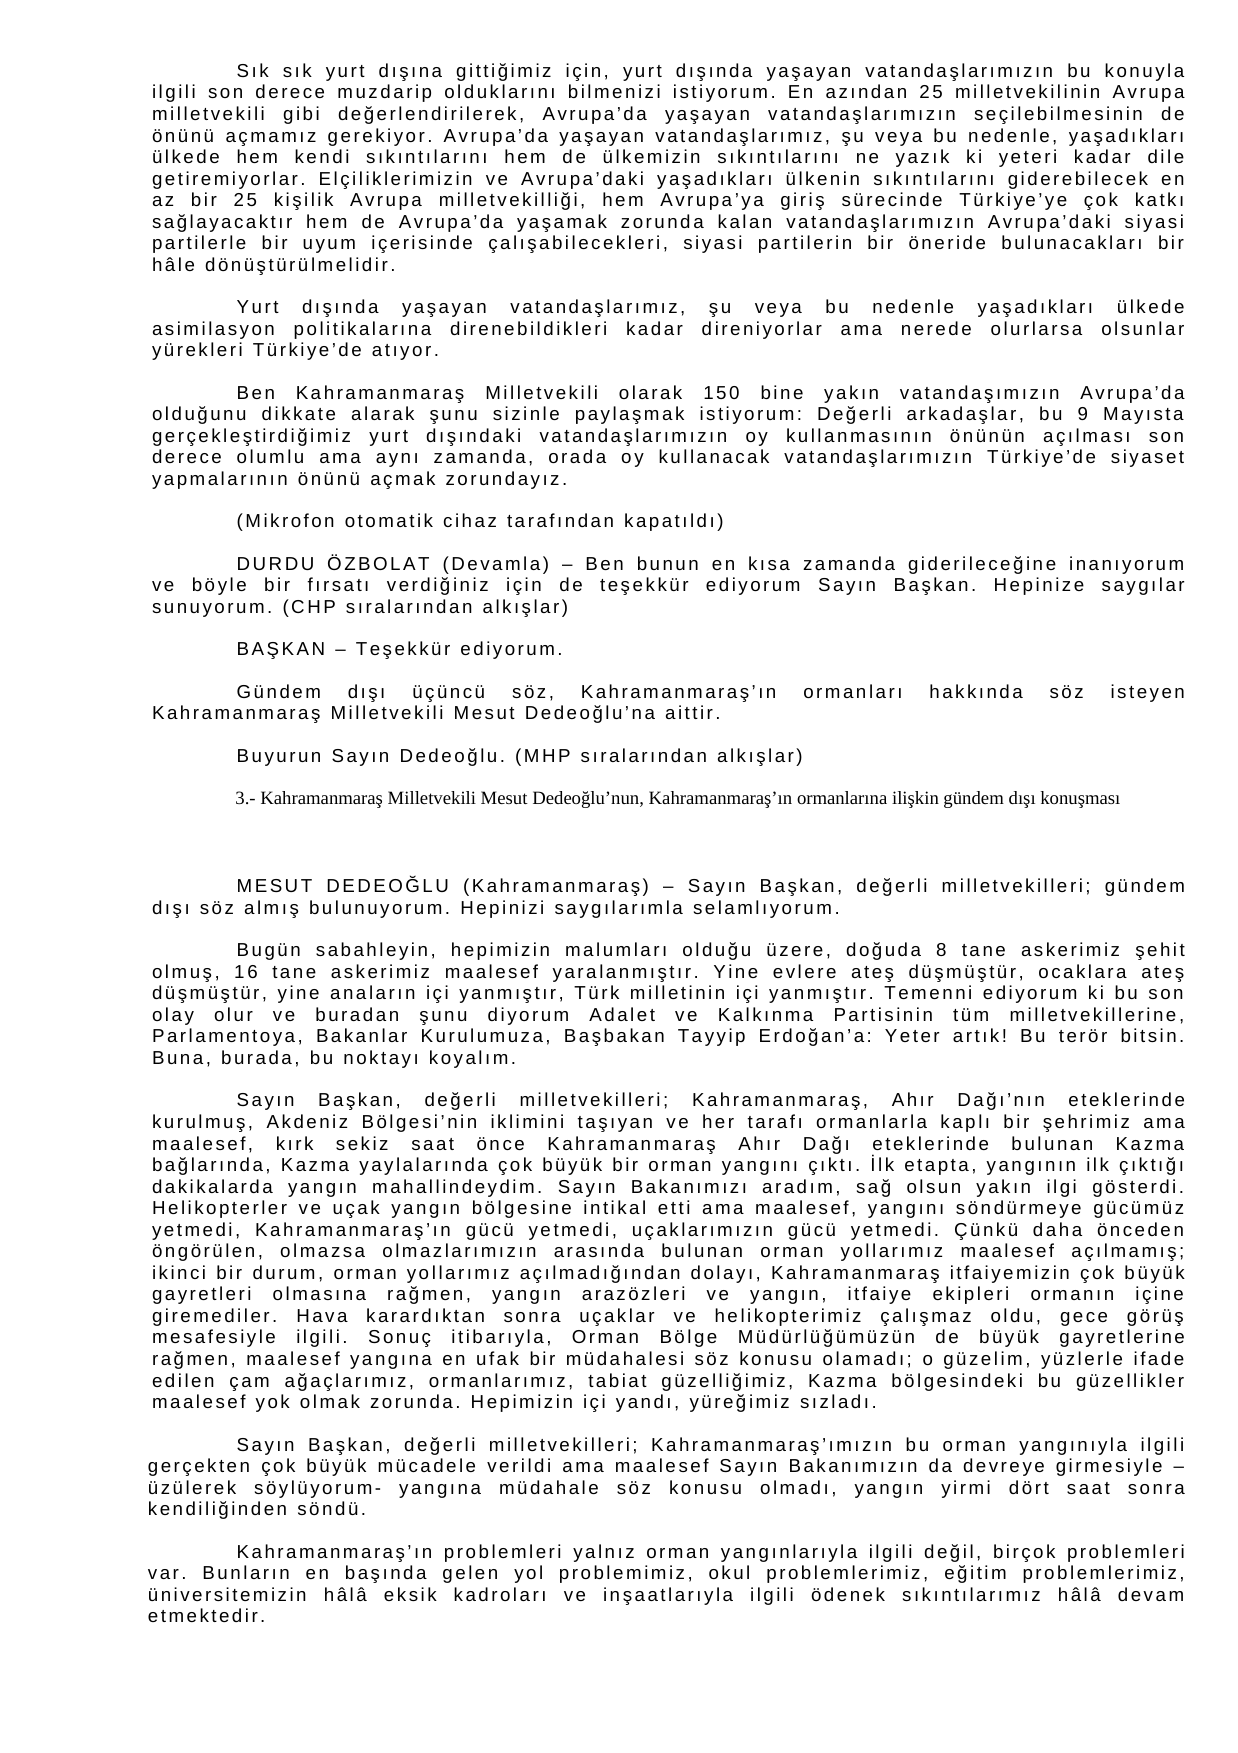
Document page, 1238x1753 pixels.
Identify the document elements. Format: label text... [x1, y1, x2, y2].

text Ben Kahramanmaraş Milletvekili olarak 150 bine yakın vatandaşımızın Avrupa’da olduğunu dikkate alarak şunu sizinle paylaşmak istiyorum: Değerli arkadaşlar, bu 9 Mayısta gerçekleştirdiğimiz yurt dışındaki vatandaşlarımızın oy kullanmasının önünün açılması son derece olumlu ama aynı zamanda, orada oy kullanacak vatandaşlarımızın Türkiye’de siyaset yapmalarının önünü açmak zorundayız. [152, 382, 1186, 489]
text Sayın Başkan, değerli milletvekilleri; Kahramanmaraş, Ahır Dağı’nın eteklerinde kurulmuş, Akdeniz Bölgesi’nin iklimini taşıyan ve her tarafı ormanlarla kaplı bir şehrimiz ama maalesef, kırk sekiz saat önce Kahramanmaraş Ahır Dağı eteklerinde bulunan Kazma bağlarında, Kazma yaylalarında çok büyük bir orman yangını çıktı. İlk etapta, yangının ilk çıktığı dakikalarda yangın mahallindeydim. Sayın Bakanımızı aradım, sağ olsun yakın ilgi gösterdi. Helikopterler ve uçak yangın bölgesine intikal etti ama maalesef, yangını söndürmeye gücümüz yetmedi, Kahramanmaraş’ın gücü yetmedi, uçaklarımızın gücü yetmedi. Çünkü daha önceden öngörülen, olmazsa olmazlarımızın arasında bulunan orman yollarımız maalesef açılmamış; ikinci bir durum, orman yollarımız açılmadığından dolayı, Kahramanmaraş itfaiyemizin çok büyük gayretleri olmasına rağmen, yangın arazözleri ve yangın, itfaiye ekipleri ormanın içine giremediler. Hava karardıktan sonra uçaklar ve helikopterimiz çalışmaz oldu, gece görüş mesafesiyle ilgili. Sonuç itibarıyla, Orman Bölge Müdürlüğümüzün de büyük gayretlerine rağmen, maalesef yangına en ufak bir müdahalesi söz konusu olamadı; o güzelim, yüzlerle ifade edilen çam ağaçlarımız, ormanlarımız, tabiat güzelliğimiz, Kazma bölgesindeki bu güzellikler maalesef yok olmak zorunda. Hepimizin içi yandı, yüreğimiz sızladı. [152, 1089, 1186, 1413]
text MESUT DEDEOĞLU (Kahramanmaraş) – Sayın Başkan, değerli milletvekilleri; gündem dışı söz almış bulunuyorum. Hepinizi saygılarımla selamlıyorum. [152, 875, 1186, 918]
text Yurt dışında yaşayan vatandaşlarımız, şu veya bu nedenle yaşadıkları ülkede asimilasyon politikalarına direnebildikleri kadar direniyorlar ama nerede olurlarsa olsunlar yürekleri Türkiye’de atıyor. [152, 296, 1186, 361]
text Bugün sabahleyin, hepimizin malumları olduğu üzere, doğuda 8 tane askerimiz şehit olmuş, 16 tane askerimiz maalesef yaralanmıştır. Yine evlere ateş düşmüştür, ocaklara ateş düşmüştür, yine anaların içi yanmıştır, Türk milletinin içi yanmıştır. Temenni ediyorum ki bu son olay olur ve buradan şunu diyorum Adalet ve Kalkınma Partisinin tüm milletvekillerine, Parlamentoya, Bakanlar Kurulumuza, Başbakan Tayyip Erdoğan’a: Yeter artık! Bu terör bitsin. Buna, burada, bu noktayı koyalım. [152, 939, 1186, 1068]
text Sayın Başkan, değerli milletvekilleri; Kahramanmaraş’ımızın bu orman yangınıyla ilgili gerçekten çok büyük mücadele verildi ama maalesef Sayın Bakanımızın da devreye girmesiyle –üzülerek söylüyorum- yangına müdahale söz konusu olmadı, yangın yirmi dört saat sonra kendiliğinden söndü. [148, 1433, 1186, 1520]
text Sık sık yurt dışına gittiğimiz için, yurt dışında yaşayan vatandaşlarımızın bu konuyla ilgili son derece muzdarip olduklarını bilmenizi istiyorum. En azından 25 milletvekilinin Avrupa milletvekili gibi değerlendirilerek, Avrupa’da yaşayan vatandaşlarımızın seçilebilmesinin de önünü açmamız gerekiyor. Avrupa’da yaşayan vatandaşlarımız, şu veya bu nedenle, yaşadıkları ülkede hem kendi sıkıntılarını hem de ülkemizin sıkıntılarını ne yazık ki yeteri kadar dile getiremiyorlar. Elçiliklerimizin ve Avrupa’daki yaşadıkları ülkenin sıkıntılarını giderebilecek en az bir 25 kişilik Avrupa milletvekilliği, hem Avrupa’ya giriş sürecinde Türkiye’ye çok katkı sağlayacaktır hem de Avrupa’da yaşamak zorunda kalan vatandaşlarımızın Avrupa’daki siyasi partilerle bir uyum içerisinde çalışabilecekleri, siyasi partilerin bir öneride bulunacakları bir hâle dönüştürülmelidir. [152, 60, 1186, 275]
text Buyurun Sayın Dedeoğlu. (MHP sıralarından alkışlar) [152, 744, 1186, 766]
text BAŞKAN – Teşekkür ediyorum. [152, 638, 1186, 660]
text DURDU ÖZBOLAT (Devamla) – Ben bunun en kısa zamanda giderileceğine inanıyorum ve böyle bir fırsatı verdiğiniz için de teşekkür ediyorum Sayın Başkan. Hepinize saygılar sunuyorum. (CHP sıralarından alkışlar) [152, 553, 1186, 617]
text Gündem dışı üçüncü söz, Kahramanmaraş’ın ormanları hakkında söz isteyen Kahramanmaraş Milletvekili Mesut Dedeoğlu’na aittir. [152, 681, 1186, 724]
text 3.- Kahramanmaraş Milletvekili Mesut Dedeoğlu’nun, Kahramanmaraş’ın ormanlarına ilişkin gündem dışı konuşması [156, 787, 1184, 808]
text (Mikrofon otomatik cihaz tarafından kapatıldı) [152, 510, 1186, 532]
text Kahramanmaraş’ın problemleri yalnız orman yangınlarıyla ilgili değil, birçok problemleri var. Bunların en başında gelen yol problemimiz, okul problemlerimiz, eğitim problemlerimiz, üniversitemizin hâlâ eksik kadroları ve inşaatlarıyla ilgili ödenek sıkıntılarımız hâlâ devam etmektedir. [148, 1541, 1186, 1627]
